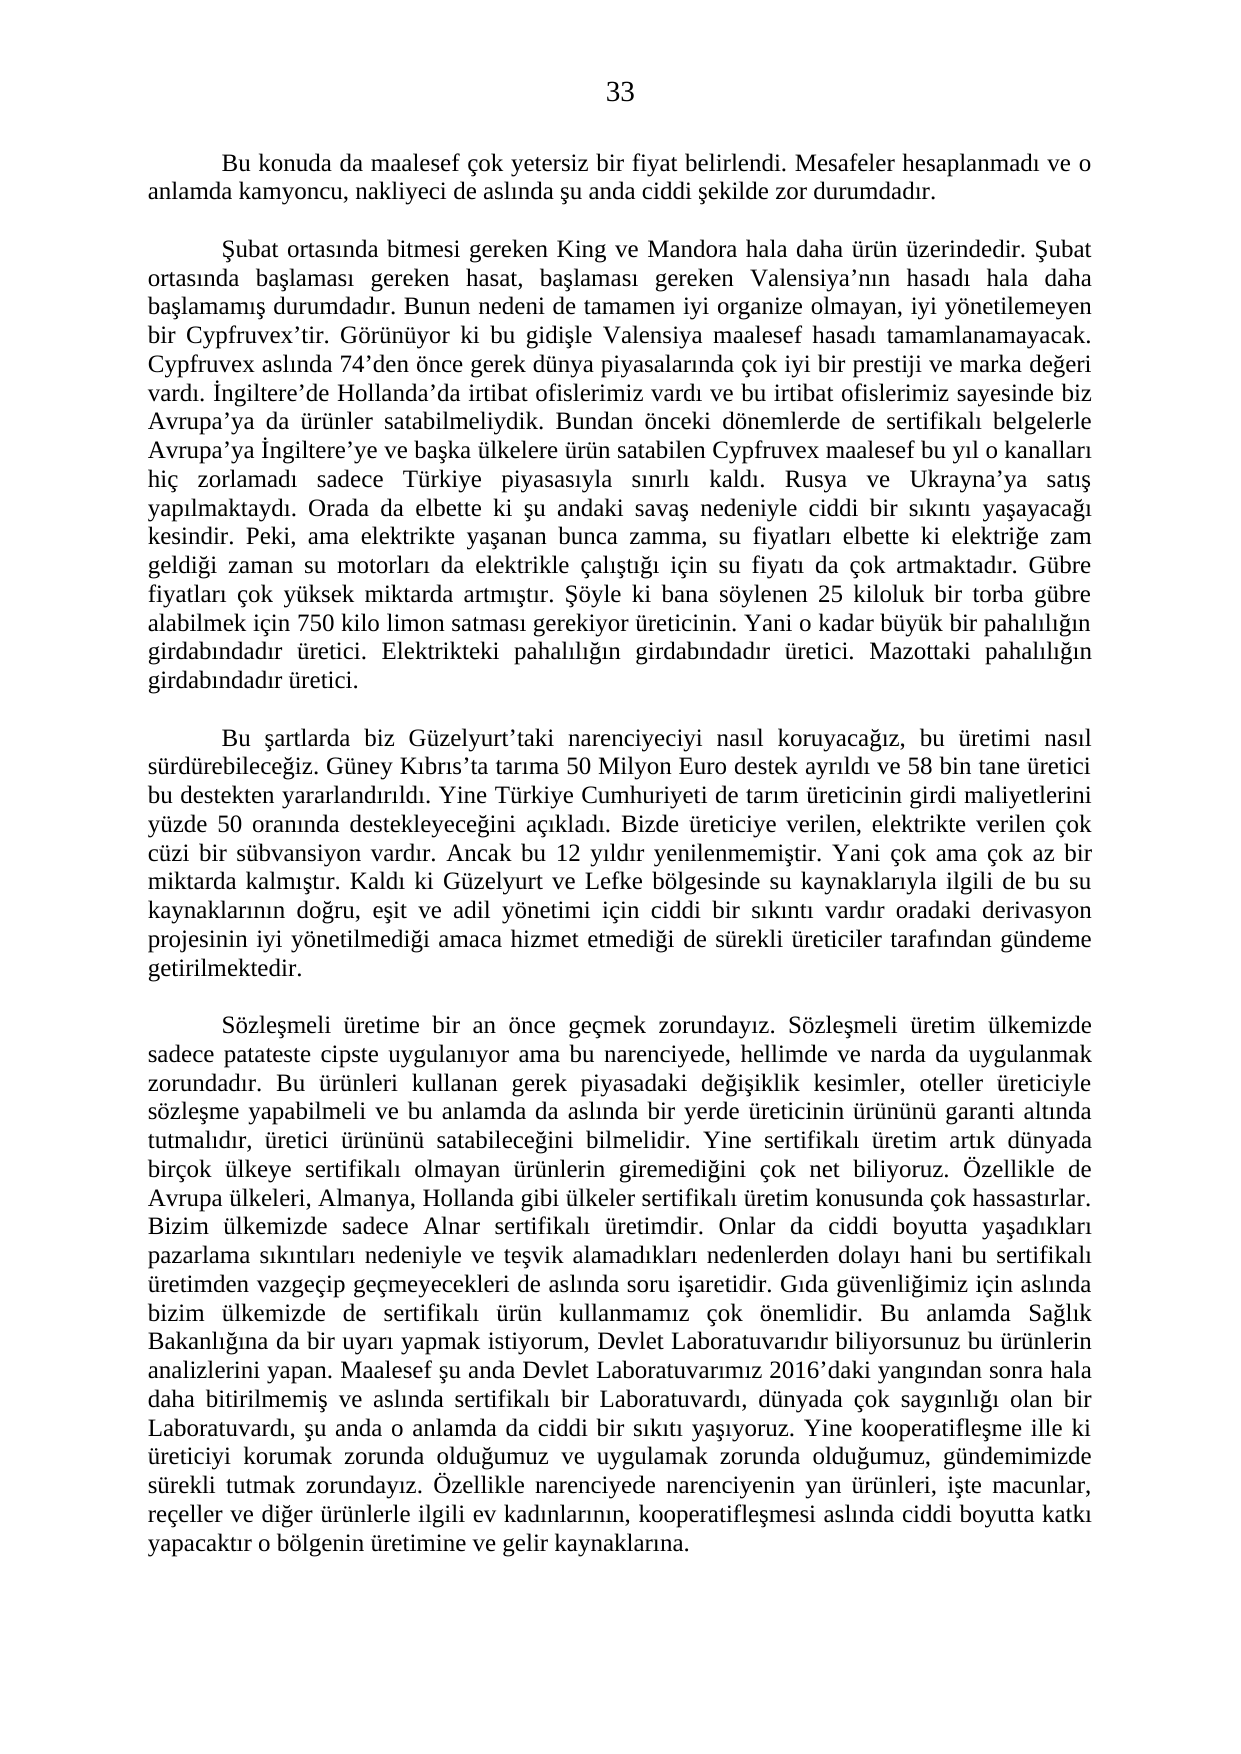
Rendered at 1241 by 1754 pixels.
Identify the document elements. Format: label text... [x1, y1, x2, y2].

text Sözleşmeli üretime bir an önce geçmek zorundayız. Sözleşmeli üretim ülkemizde sadece patateste cipste uygulanıyor ama bu narenciyede, hellimde ve narda da uygulanmak zorundadır. Bu ürünleri kullanan gerek piyasadaki değişiklik kesimler, oteller üreticiyle sözleşme yapabilmeli ve bu anlamda da aslında bir yerde üreticinin ürününü garanti altında tutmalıdır, üretici ürününü satabileceğini bilmelidir. Yine sertifikalı üretim artık dünyada birçok ülkeye sertifikalı olmayan ürünlerin giremediğini çok net biliyoruz. Özellikle de Avrupa ülkeleri, Almanya, Hollanda gibi ülkeler sertifikalı üretim konusunda çok hassastırlar. Bizim ülkemizde sadece Alnar sertifikalı üretimdir. Onlar da ciddi boyutta yaşadıkları pazarlama sıkıntıları nedeniyle ve teşvik alamadıkları nedenlerden dolayı hani bu sertifikalı üretimden vazgeçip geçmeyecekleri de aslında soru işaretidir. Gıda güvenliğimiz için aslında bizim ülkemizde de sertifikalı ürün kullanmamız çok önemlidir. Bu anlamda Sağlık Bakanlığına da bir uyarı yapmak istiyorum, Devlet Laboratuvarıdır biliyorsunuz bu ürünlerin analizlerini yapan. Maalesef şu anda Devlet Laboratuvarımız 2016’daki yangından sonra hala daha bitirilmemiş ve aslında sertifikalı bir Laboratuvardı, dünyada çok saygınlığı olan bir Laboratuvardı, şu anda o anlamda da ciddi bir sıkıtı yaşıyoruz. Yine kooperatifleşme ille ki üreticiyi korumak zorunda olduğumuz ve uygulamak zorunda olduğumuz, gündemimizde sürekli tutmak zorundayız. Özellikle narenciyede narenciyenin yan ürünleri, işte macunlar, reçeller ve diğer ürünlerle ilgili ev kadınlarının, kooperatifleşmesi aslında ciddi boyutta katkı yapacaktır o bölgenin üretimine ve gelir kaynaklarına. [148, 1010, 1093, 1556]
text Bu konuda da maalesef çok yetersiz bir fiyat belirlendi. Mesafeler hesaplanmadı ve o anlamda kamyoncu, nakliyeci de aslında şu anda ciddi şekilde zor durumdadır. [148, 148, 1093, 205]
text Bu şartlarda biz Güzelyurt’taki narenciyeciyi nasıl koruyacağız, bu üretimi nasıl sürdürebileceğiz. Güney Kıbrıs’ta tarıma 50 Milyon Euro destek ayrıldı ve 58 bin tane üretici bu destekten yararlandırıldı. Yine Türkiye Cumhuriyeti de tarım üreticinin girdi maliyetlerini yüzde 50 oranında destekleyeceğini açıkladı. Bizde üreticiye verilen, elektrikte verilen çok cüzi bir sübvansiyon vardır. Ancak bu 12 yıldır yenilenmemiştir. Yani çok ama çok az bir miktarda kalmıştır. Kaldı ki Güzelyurt ve Lefke bölgesinde su kaynaklarıyla ilgili de bu su kaynaklarının doğru, eşit ve adil yönetimi için ciddi bir sıkıntı vardır oradaki derivasyon projesinin iyi yönetilmediği amaca hizmet etmediği de sürekli üreticiler tarafından gündeme getirilmektedir. [148, 723, 1093, 981]
text Şubat ortasında bitmesi gereken King ve Mandora hala daha ürün üzerindedir. Şubat ortasında başlaması gereken hasat, başlaması gereken Valensiya’nın hasadı hala daha başlamamış durumdadır. Bunun nedeni de tamamen iyi organize olmayan, iyi yönetilemeyen bir Cypfruvex’tir. Görünüyor ki bu gidişle Valensiya maalesef hasadı tamamlanamayacak. Cypfruvex aslında 74’den önce gerek dünya piyasalarında çok iyi bir prestiji ve marka değeri vardı. İngiltere’de Hollanda’da irtibat ofislerimiz vardı ve bu irtibat ofislerimiz sayesinde biz Avrupa’ya da ürünler satabilmeliydik. Bundan önceki dönemlerde de sertifikalı belgelerle Avrupa’ya İngiltere’ye ve başka ülkelere ürün satabilen Cypfruvex maalesef bu yıl o kanalları hiç zorlamadı sadece Türkiye piyasasıyla sınırlı kaldı. Rusya ve Ukrayna’ya satış yapılmaktaydı. Orada da elbette ki şu andaki savaş nedeniyle ciddi bir sıkıntı yaşayacağı kesindir. Peki, ama elektrikte yaşanan bunca zamma, su fiyatları elbette ki elektriğe zam geldiği zaman su motorları da elektrikle çalıştığı için su fiyatı da çok artmaktadır. Gübre fiyatları çok yüksek miktarda artmıştır. Şöyle ki bana söylenen 25 kiloluk bir torba gübre alabilmek için 750 kilo limon satması gerekiyor üreticinin. Yani o kadar büyük bir pahalılığın girdabındadır üretici. Elektrikteki pahalılığın girdabındadır üretici. Mazottaki pahalılığın girdabındadır üretici. [148, 234, 1093, 694]
